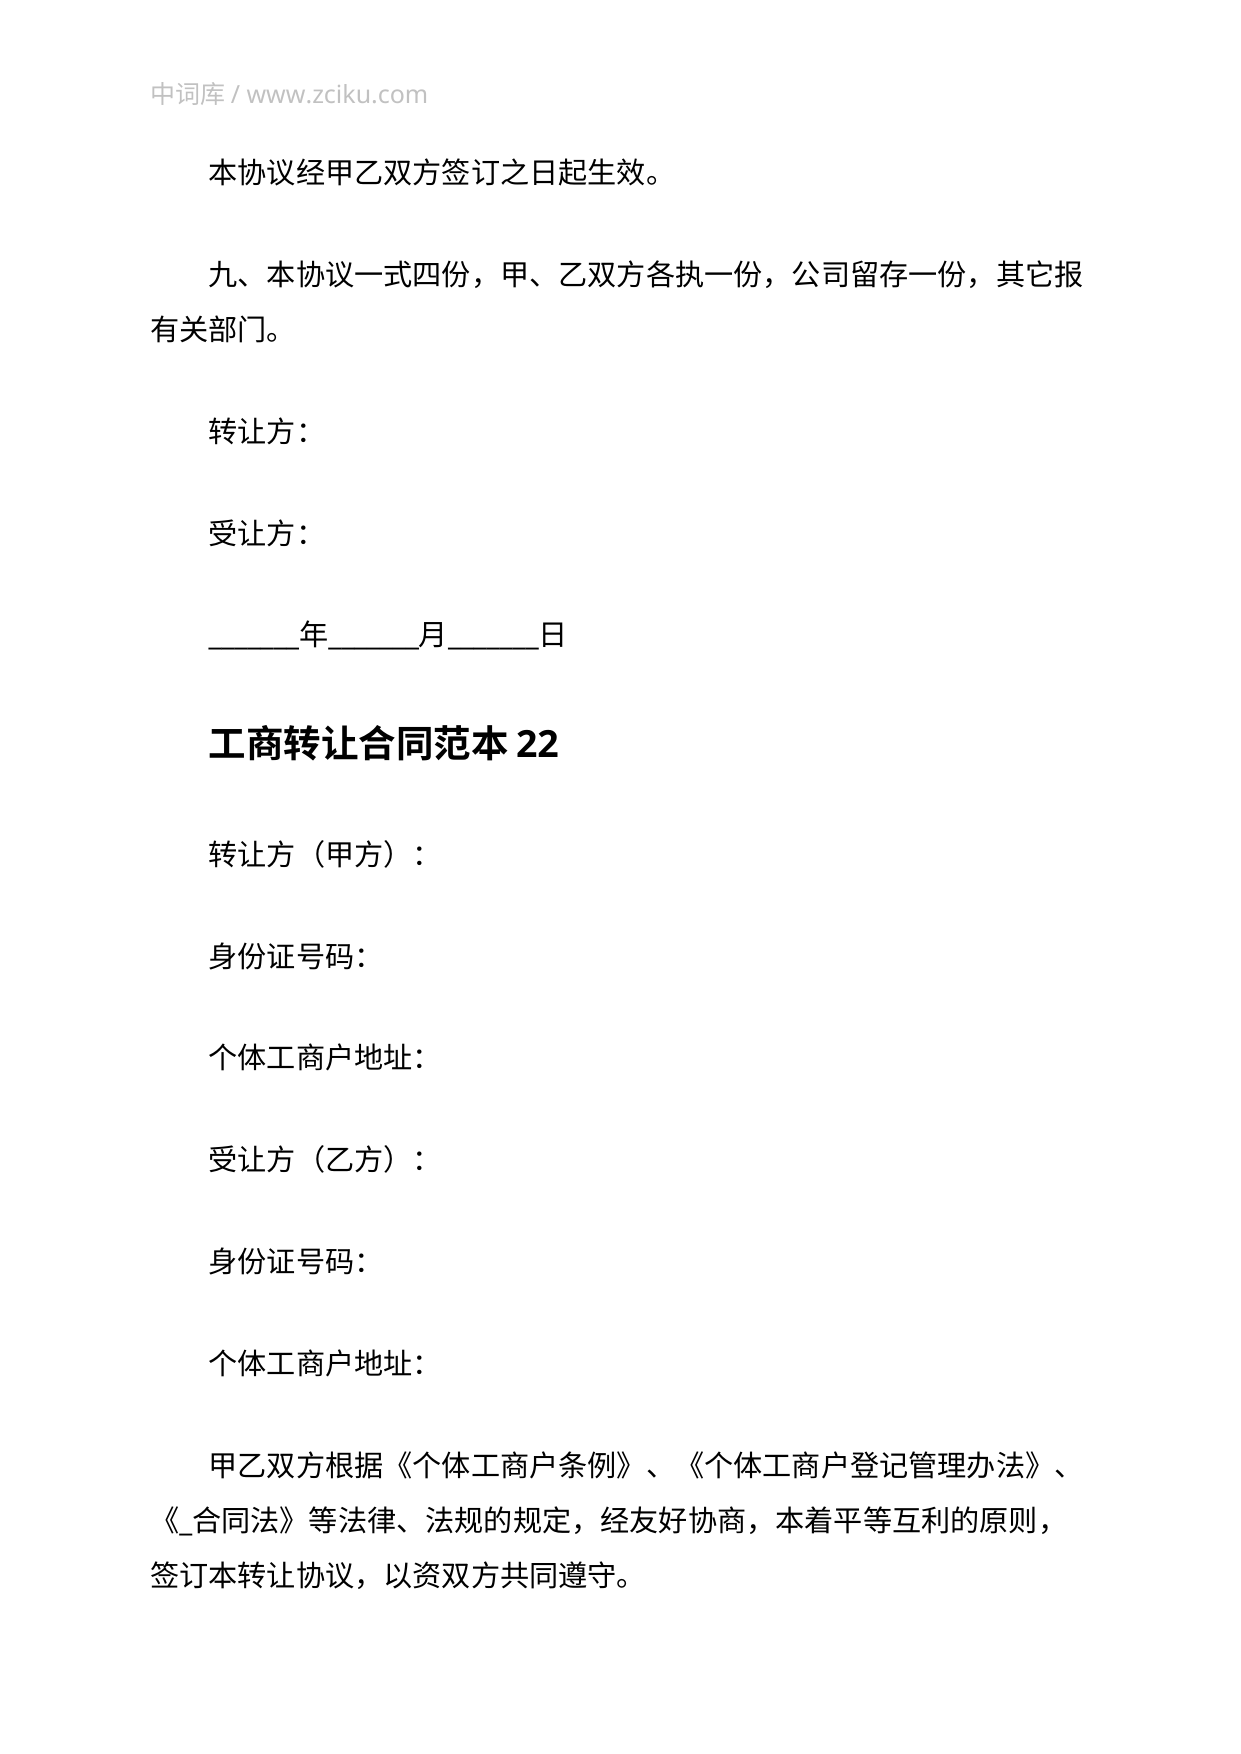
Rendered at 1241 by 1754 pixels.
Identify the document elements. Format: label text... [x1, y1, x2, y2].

text 身份证号码： [150, 933, 1090, 976]
text 工商转让合同范本22 [150, 714, 1090, 768]
text _______年_______月_______日 [150, 612, 1090, 654]
text 本协议经甲乙双方签订之日起生效。 [150, 150, 1090, 192]
text 九、本协议一式四份，甲、乙双方各执一份，公司留存一份，其它报有关部门。 [150, 252, 1090, 349]
text 个体工商户地址： [150, 1035, 1090, 1077]
text 身份证号码： [150, 1239, 1090, 1281]
text 甲乙双方根据《个体工商户条例》、《个体工商户登记管理办法》、《_合同法》等法律、法规的规定，经友好协商，本着平等互利的原则，签订本转让协议，以资双方共同遵守。 [150, 1442, 1090, 1594]
text 个体工商户地址： [150, 1340, 1090, 1383]
text 受让方（乙方）： [150, 1137, 1090, 1179]
text 受让方： [150, 510, 1090, 552]
text 转让方： [150, 408, 1090, 451]
text 转让方（甲方）： [150, 832, 1090, 874]
